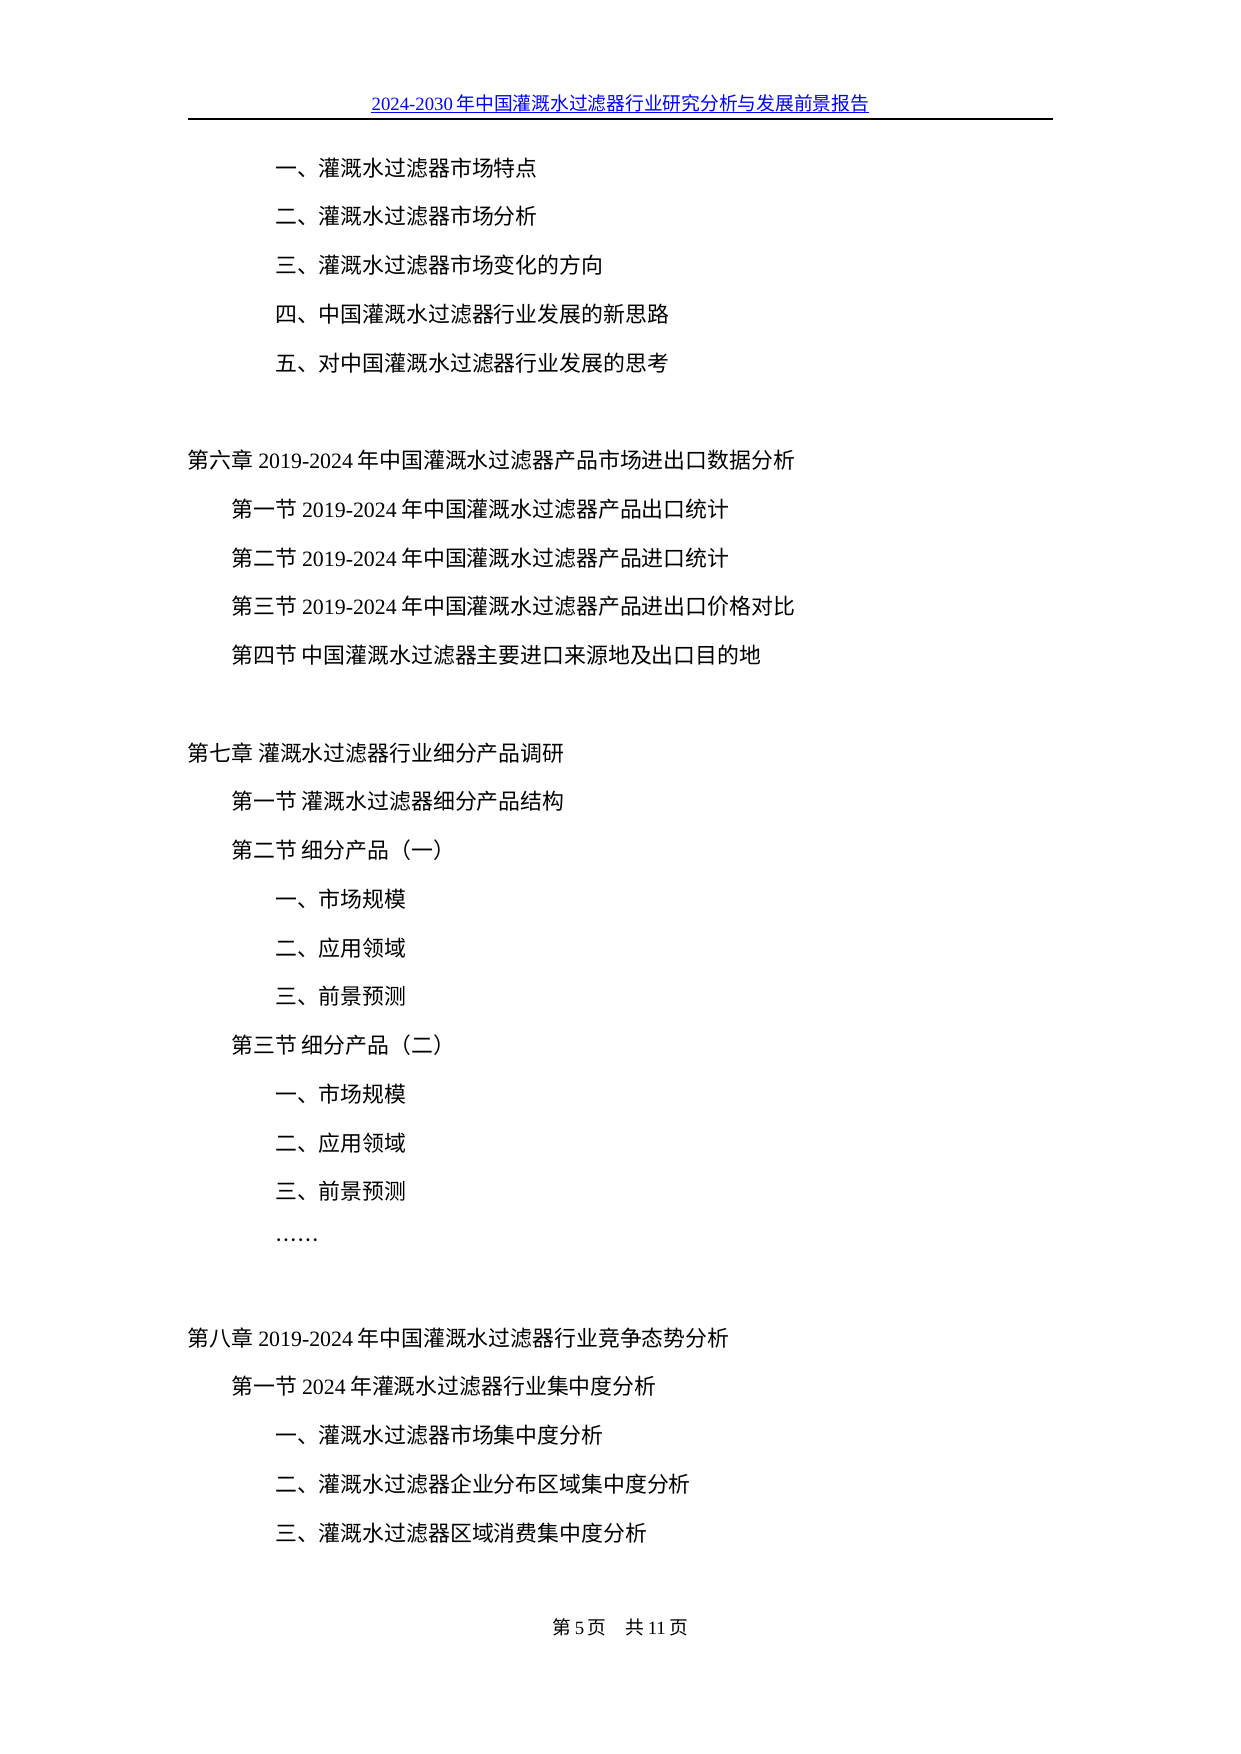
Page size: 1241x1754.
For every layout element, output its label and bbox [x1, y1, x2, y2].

text [187, 150, 1053, 1548]
